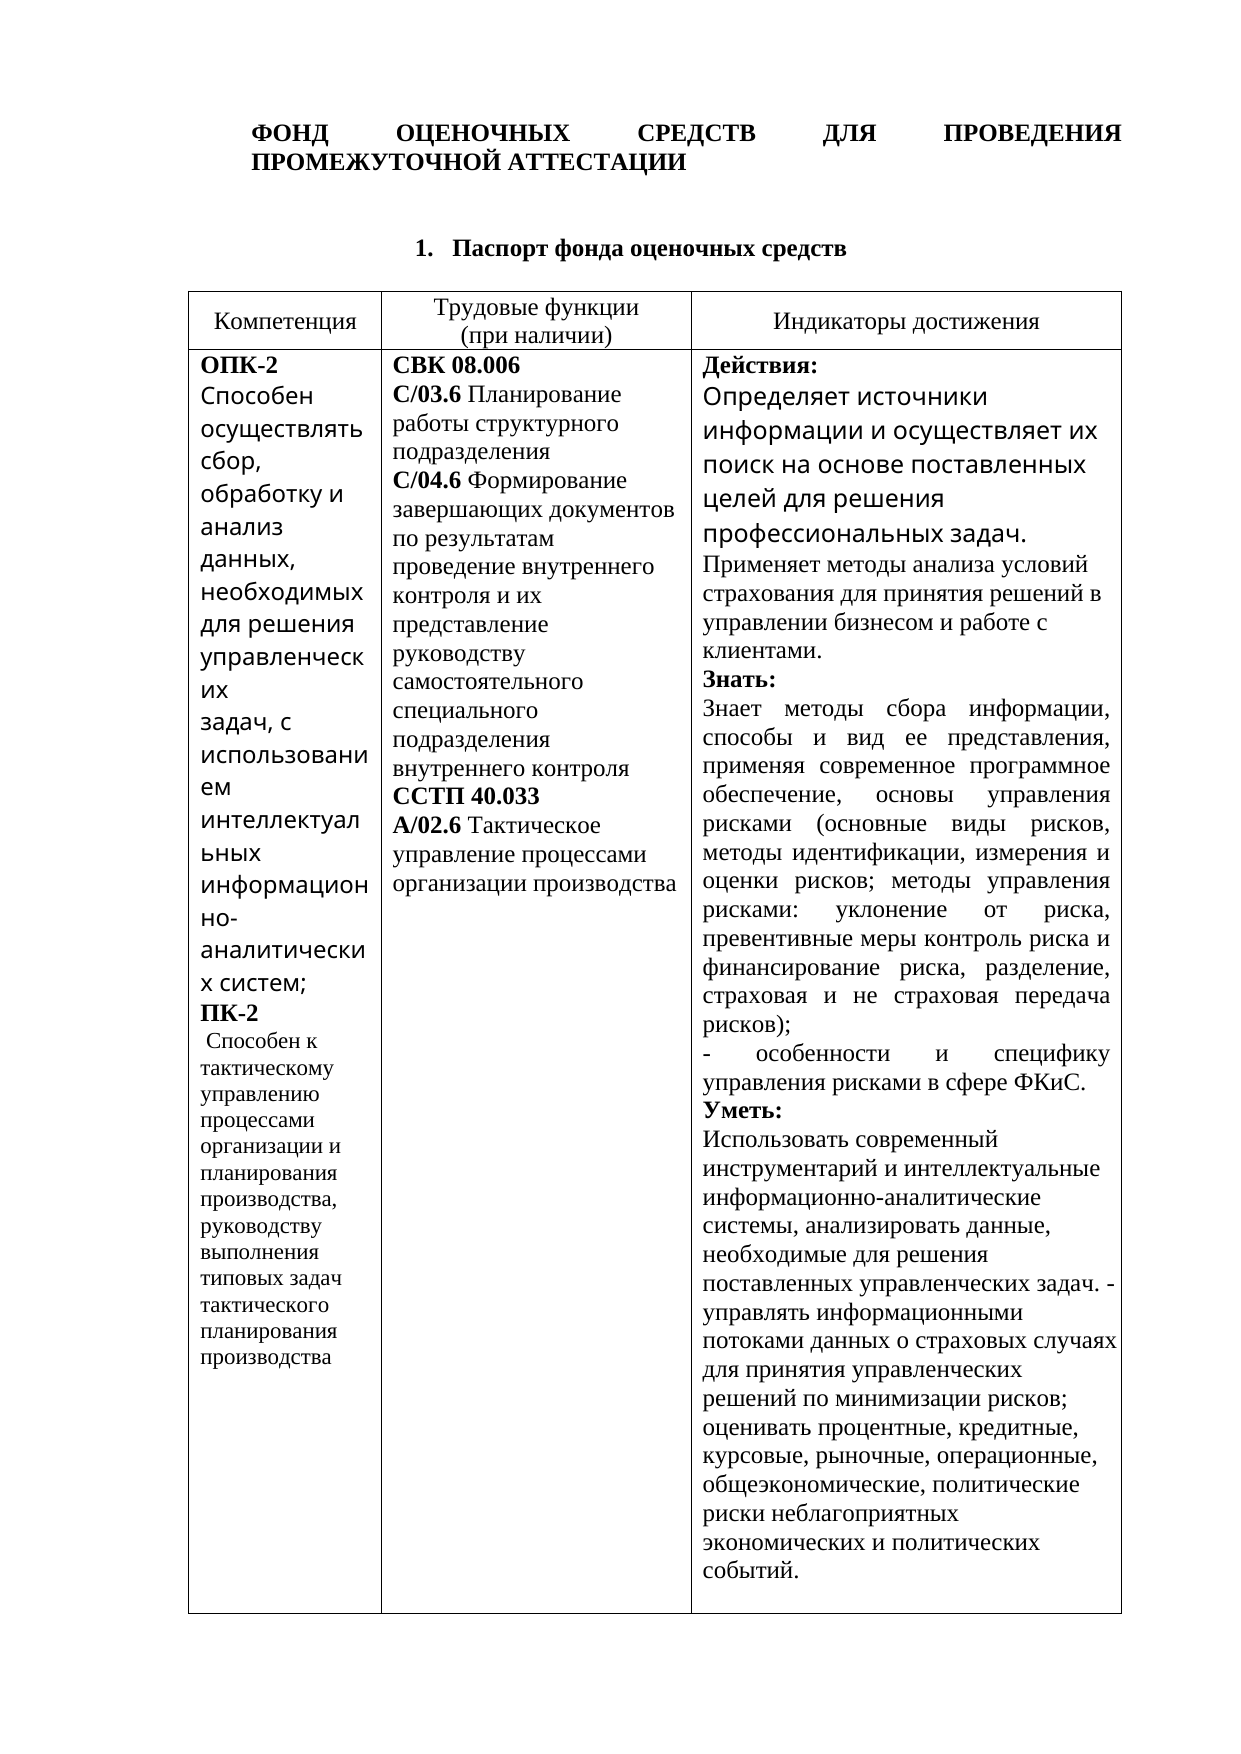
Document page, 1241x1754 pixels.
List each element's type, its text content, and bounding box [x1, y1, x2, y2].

table_header Трудовые функции (при наличии) [382, 292, 691, 349]
table_cell Действия: Определяет источники информации и осуществляет их поиск на основе поставленных целей для решения профессиональных задач. Применяет методы анализа условий страхования для принятия решений в управлении бизнесом и работе с клиентами. Знать: Знает методы сбора информации, способы и вид ее представления, применяя современное программное обеспечение, основы управления рисками (основные виды рисков, методы идентификации, измерения и оценки рисков; методы управления рисками: уклонение от риска, превентивные меры контроль риска и финансирование риска, разделение, страховая и не страховая передача рисков); - особенности и специфику управления рисками в сфере ФКиС. Уметь: Использовать современный инструментарий и интеллектуальные информационно-аналитические системы, анализировать данные, необходимые для решения поставленных управленческих задач. - управлять информационными потоками данных о страховых случаях для принятия управленческих решений по минимизации рисков; оценивать процентные, кредитные, курсовые, рыночные, операционные, общеэкономические, политические риски неблагоприятных экономических и политических событий. [692, 350, 1121, 1613]
table_cell ОПК-2 Способен осуществлять сбор, обработку и анализ данных, необходимых для решения управленческих задач, с использованием интеллектуальных информационно-аналитических систем; ПК-2 Способен к тактическому управлению процессами организации и планирования производства, руководству выполнения типовых задач тактического планирования производства [189, 350, 381, 1613]
table_header Индикаторы достижения [692, 292, 1121, 349]
text ФОНД ОЦЕНОЧНЫХ СРЕДСТВ ДЛЯ ПРОВЕДЕНИЯ ПРОМЕЖУТОЧНОЙ АТТЕСТАЦИИ [251, 118, 1122, 176]
list Паспорт фонда оценочных средств [140, 233, 1122, 262]
table_cell СВК 08.006 С/03.6 Планирование работы структурного подразделения С/04.6 Формирование завершающих документов по результатам проведение внутреннего контроля и их представление руководству самостоятельного специального подразделения внутреннего контроля ССТП 40.033 А/02.6 Тактическое управление процессами организации производства [382, 350, 691, 1613]
table_header Компетенция [189, 292, 381, 349]
